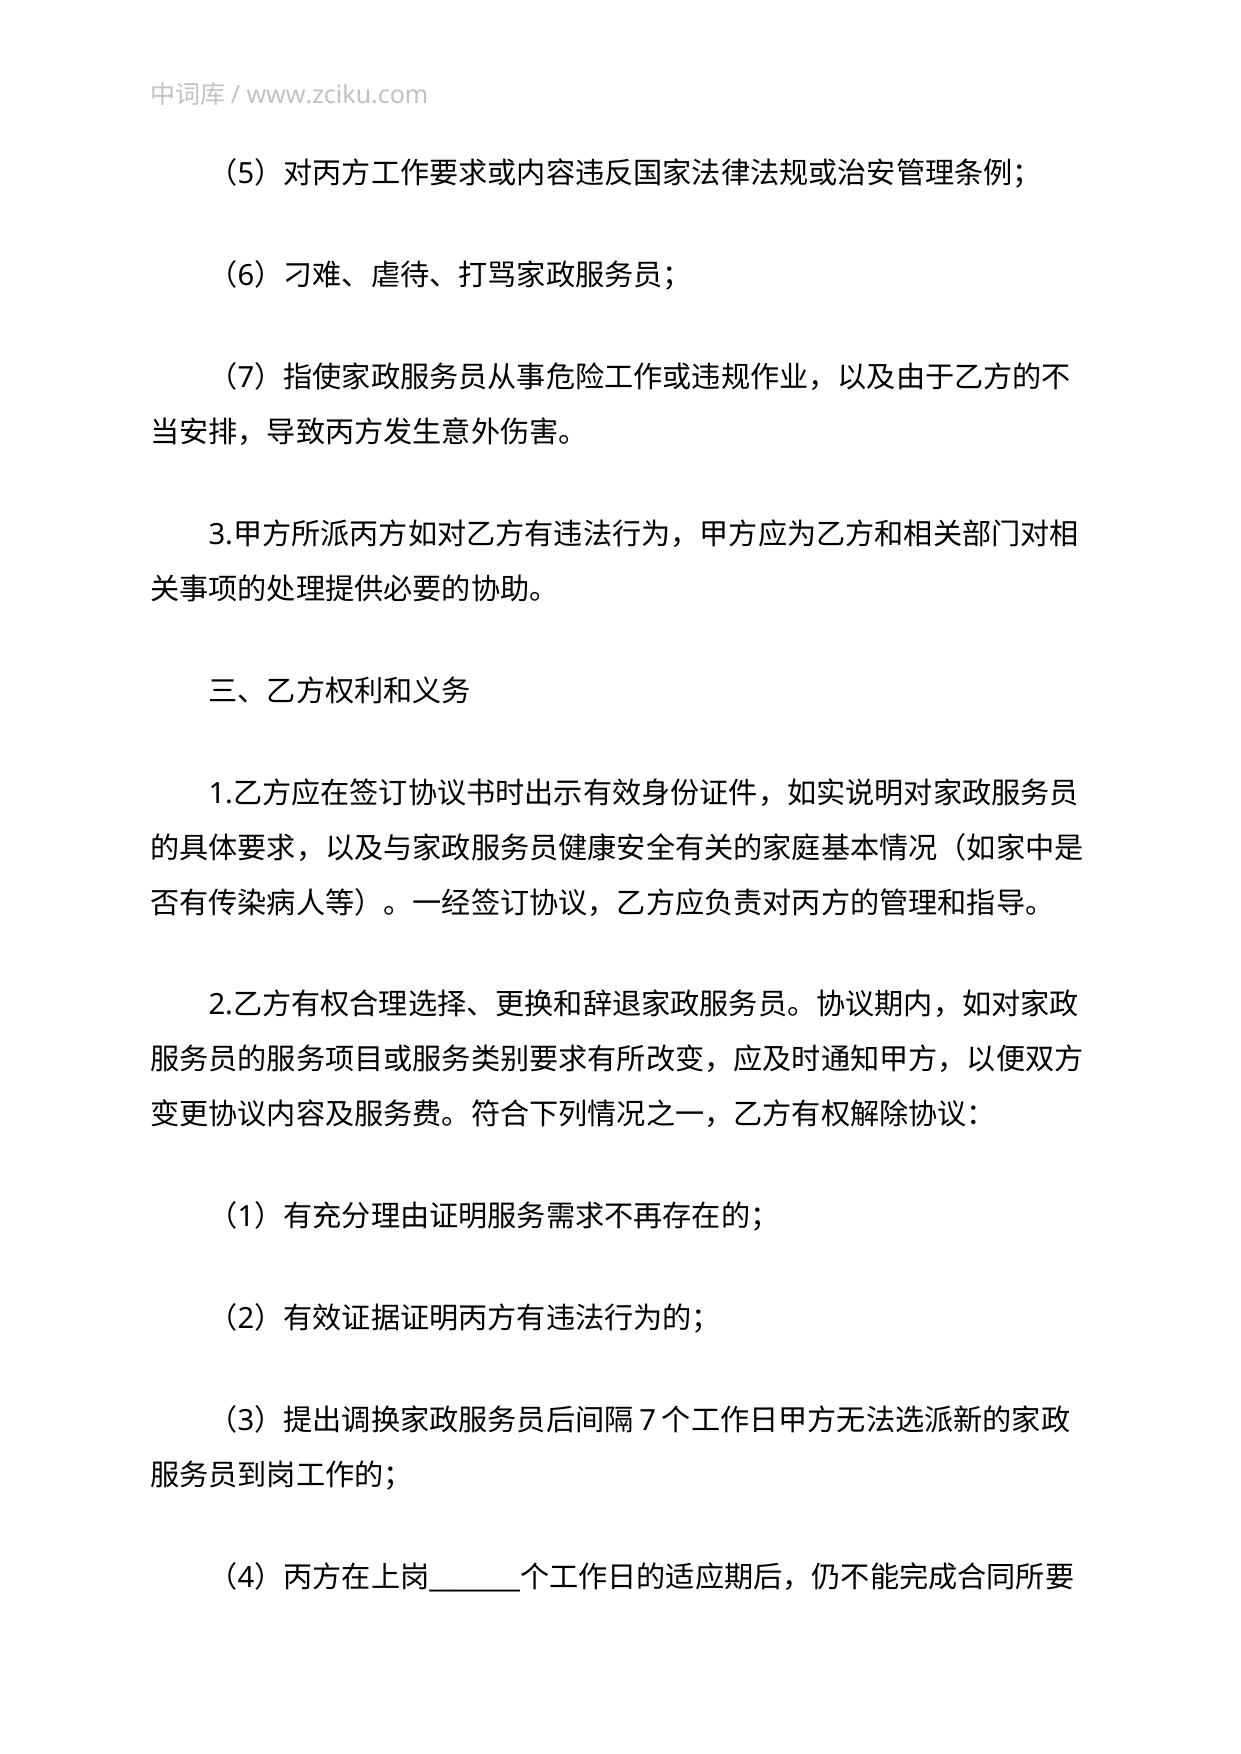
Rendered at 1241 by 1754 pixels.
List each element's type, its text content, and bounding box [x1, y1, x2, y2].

text （5）对丙方工作要求或内容违反国家法律法规或治安管理条例； [150, 150, 1090, 192]
text （1）有充分理由证明服务需求不再存在的； [150, 1193, 1090, 1235]
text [150, 1553, 1090, 1596]
text （7）指使家政服务员从事危险工作或违规作业，以及由于乙方的不当安排，导致丙方发生意外伤害。 [150, 354, 1090, 451]
text 1.乙方应在签订协议书时出示有效身份证件，如实说明对家政服务员的具体要求，以及与家政服务员健康安全有关的家庭基本情况（如家中是否有传染病人等）。一经签订协议，乙方应负责对丙方的管理和指导。 [150, 769, 1090, 921]
text （3）提出调换家政服务员后间隔7个工作日甲方无法选派新的家政服务员到岗工作的； [150, 1397, 1090, 1494]
text （6）刁难、虐待、打骂家政服务员； [150, 252, 1090, 294]
text 3.甲方所派丙方如对乙方有违法行为，甲方应为乙方和相关部门对相关事项的处理提供必要的协助。 [150, 511, 1090, 608]
text 三、乙方权利和义务 [150, 667, 1090, 710]
text （2）有效证据证明丙方有违法行为的； [150, 1294, 1090, 1337]
text 2.乙方有权合理选择、更换和辞退家政服务员。协议期内，如对家政服务员的服务项目或服务类别要求有所改变，应及时通知甲方，以便双方变更协议内容及服务费。符合下列情况之一，乙方有权解除协议： [150, 981, 1090, 1133]
